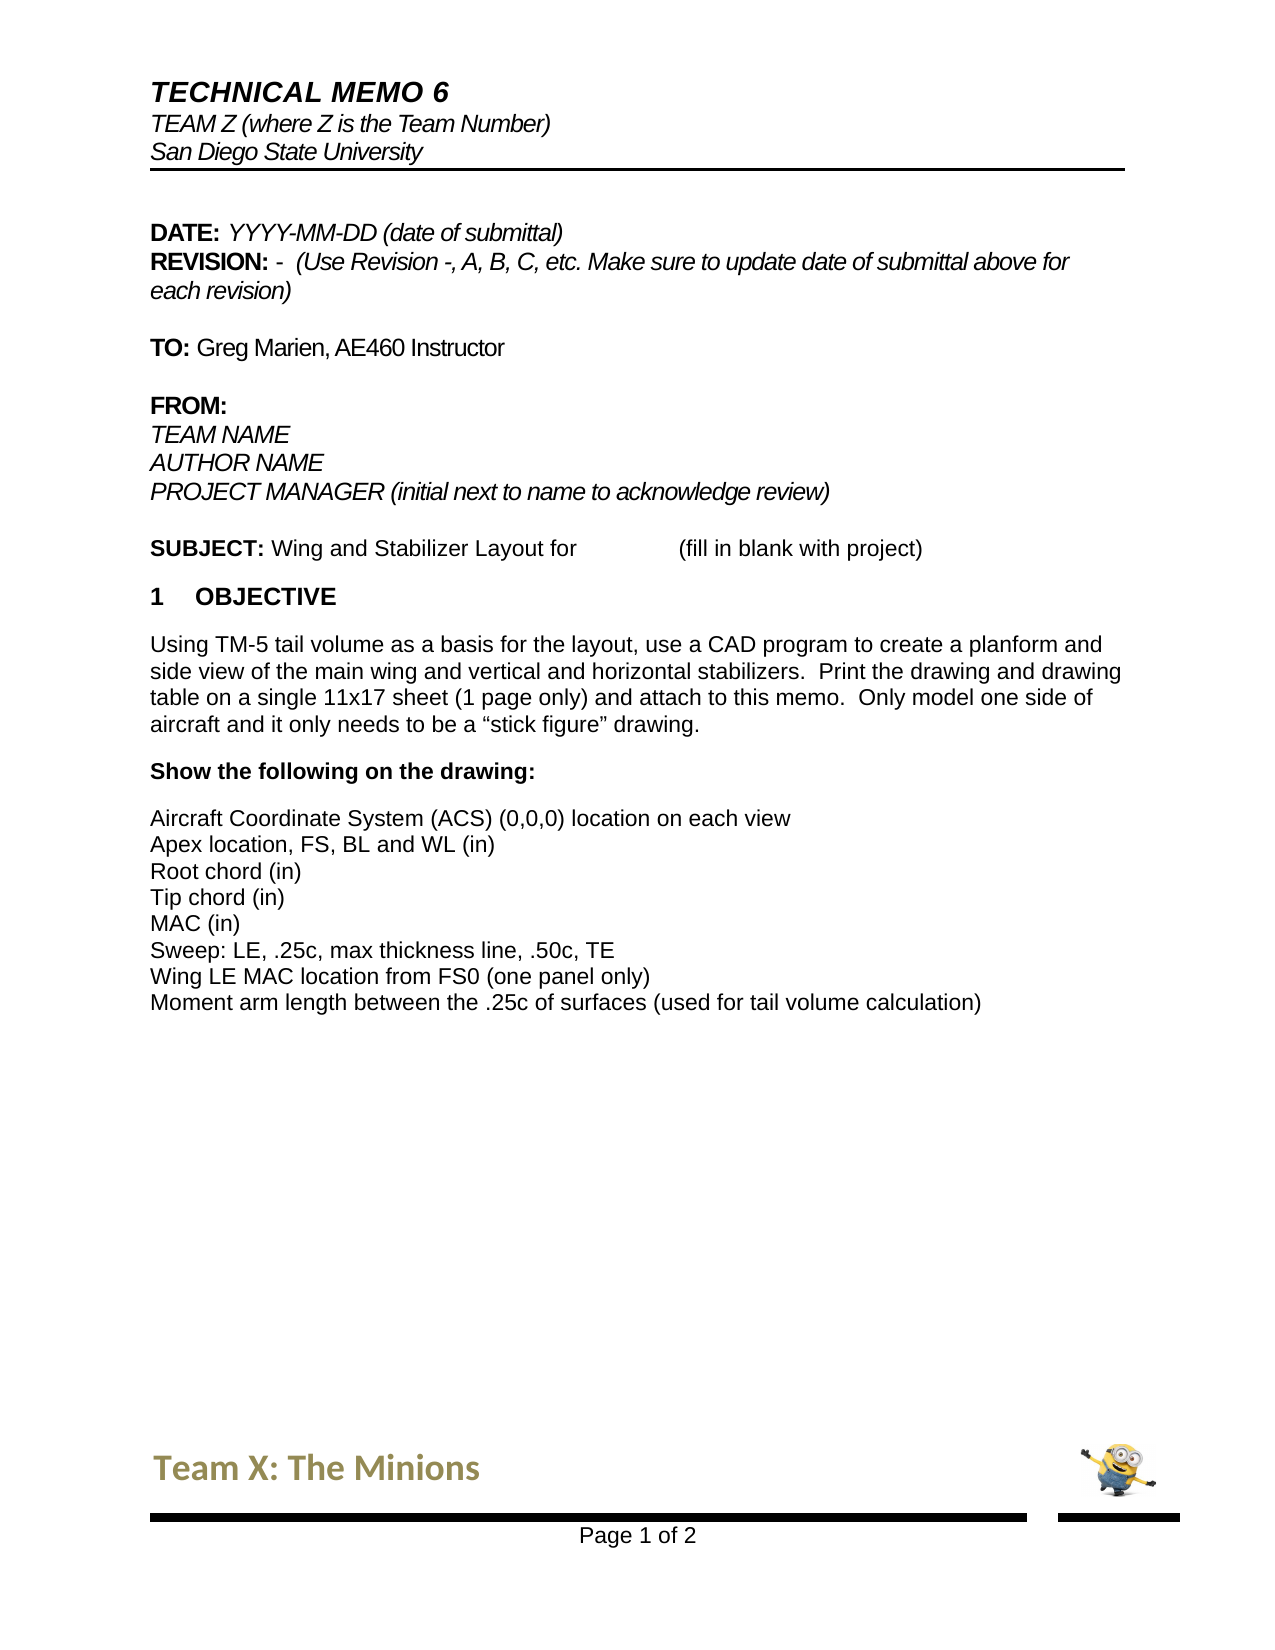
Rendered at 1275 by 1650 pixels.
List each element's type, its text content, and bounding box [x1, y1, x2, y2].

title AUTHOR NAME [150, 448, 1125, 477]
picture [1080, 1444, 1157, 1497]
title DATE: YYYY-MM-DD (date of submittal) [150, 218, 1125, 247]
subtitle OBJECTIVE [150, 582, 1125, 611]
title PROJECT MANAGER (initial next to name to acknowledge review) [150, 477, 1125, 535]
title FROM: [150, 391, 1125, 420]
text Aircraft Coordinate System (ACS) (0,0,0) location on each view Apex location, FS, BL and WL (in) Root chord (in) Tip chord (in) MAC (in) Sweep: LE, .25c, max thickness line, .50c, TE Wing LE MAC location from FS0 (one panel only) Moment arm length between the .25c of surfaces (used for tail volume calculation) [150, 805, 1125, 1042]
text SUBJECT: Wing and Stabilizer Layout for (fill in blank with project) [150, 535, 1125, 561]
title TEAM NAME [150, 420, 1125, 448]
text Using TM-5 tail volume as a basis for the layout, use a CAD program to create a planform and side view of the main wing and vertical and horizontal stabilizers. Print the drawing and drawing table on a single 11x17 sheet (1 page only) and attach to this memo. Only model one side of aircraft and it only needs to be a “stick figure” drawing. [150, 631, 1125, 737]
title TO: Greg Marien, AE460 Instructor [150, 333, 1125, 362]
title REVISION: - (Use Revision -, A, B, C, etc. Make sure to update date of submittal above for each revision) [150, 247, 1125, 305]
text Show the following on the drawing: [150, 758, 1125, 784]
